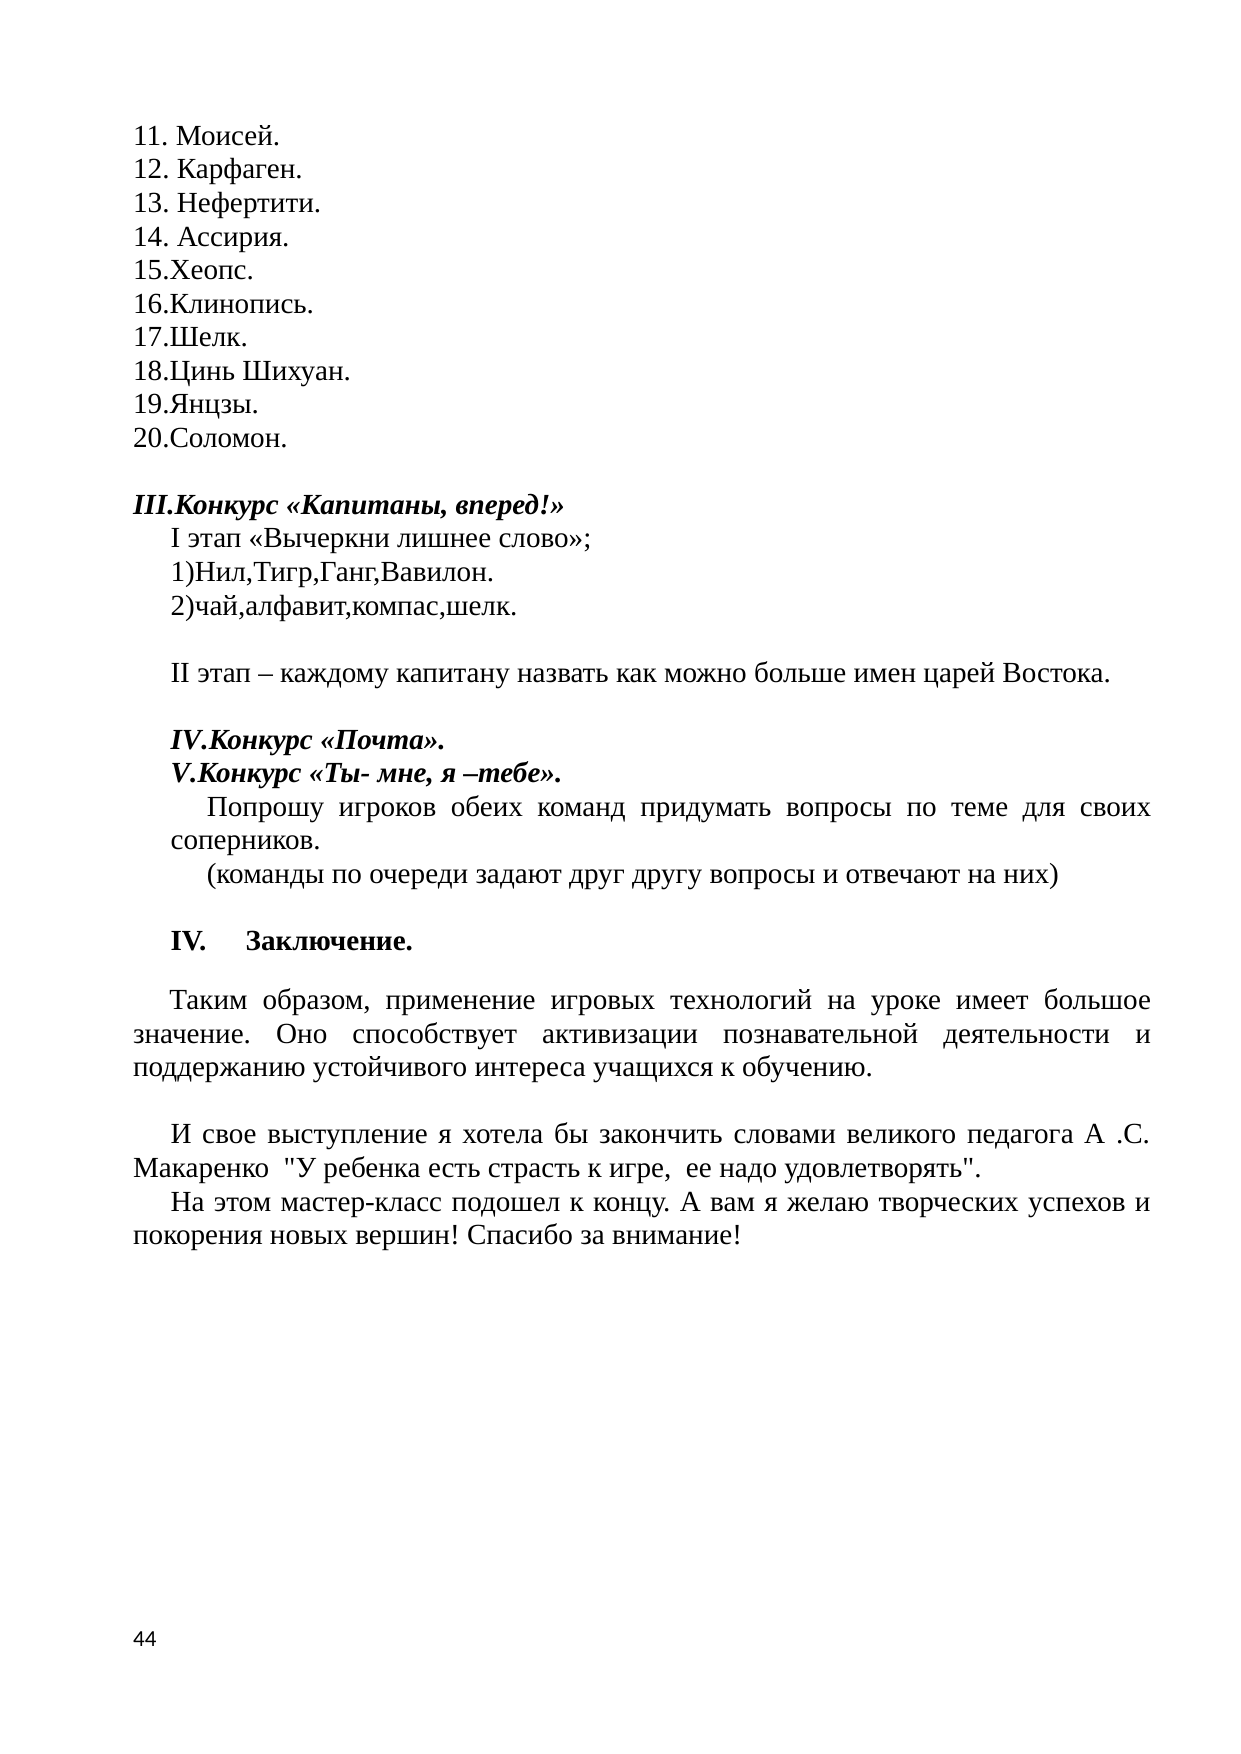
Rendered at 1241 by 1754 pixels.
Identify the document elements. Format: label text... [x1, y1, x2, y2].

text Попрошу игроков обеих команд придумать вопросы по теме для своих соперников. [170, 789, 1152, 856]
text 1)Нил,Тигр,Ганг,Вавилон. [170, 554, 1152, 588]
text На этом мастер-класс подошел к концу. А вам я желаю творческих успехов и покорения новых вершин! Спасибо за внимание! [133, 1184, 1152, 1251]
text I этап «Вычеркни лишнее слово»; [170, 521, 1152, 554]
text И свое выступление я хотела бы закончить словами великого педагога А .С. Макаренко "У ребенка есть страсть к игре, ее надо удовлетворять". [133, 1117, 1152, 1184]
text 11. Моисей. [133, 118, 1152, 152]
text 16.Клинопись. [133, 286, 1152, 319]
text IV.Конкурс «Почта». [170, 722, 1152, 755]
text 15.Хеопс. [133, 252, 1152, 286]
text V.Конкурс «Ты- мне, я –тебе». [170, 755, 1152, 789]
text 20.Соломон. [133, 420, 1152, 453]
text 13. Нефертити. [133, 185, 1152, 219]
text 2)чай,алфавит,компас,шелк. [170, 588, 1152, 621]
text (команды по очереди задают друг другу вопросы и отвечают на них) [170, 856, 1152, 889]
text 19.Янцзы. [133, 386, 1152, 420]
text 12. Карфаген. [133, 152, 1152, 185]
text 14. Ассирия. [133, 219, 1152, 252]
text 17.Шелк. [133, 319, 1152, 353]
text 18.Цинь Шихуан. [133, 353, 1152, 386]
text III.Конкурс «Капитаны, вперед!» [133, 487, 1152, 521]
text II этап – каждому капитану назвать как можно больше имен царей Востока. [170, 655, 1152, 688]
list Заключение. [170, 923, 1152, 957]
text Таким образом, применение игровых технологий на уроке имеет большое значение. Оно способствует активизации познавательной деятельности и поддержанию устойчивого интереса учащихся к обучению. [133, 982, 1152, 1083]
